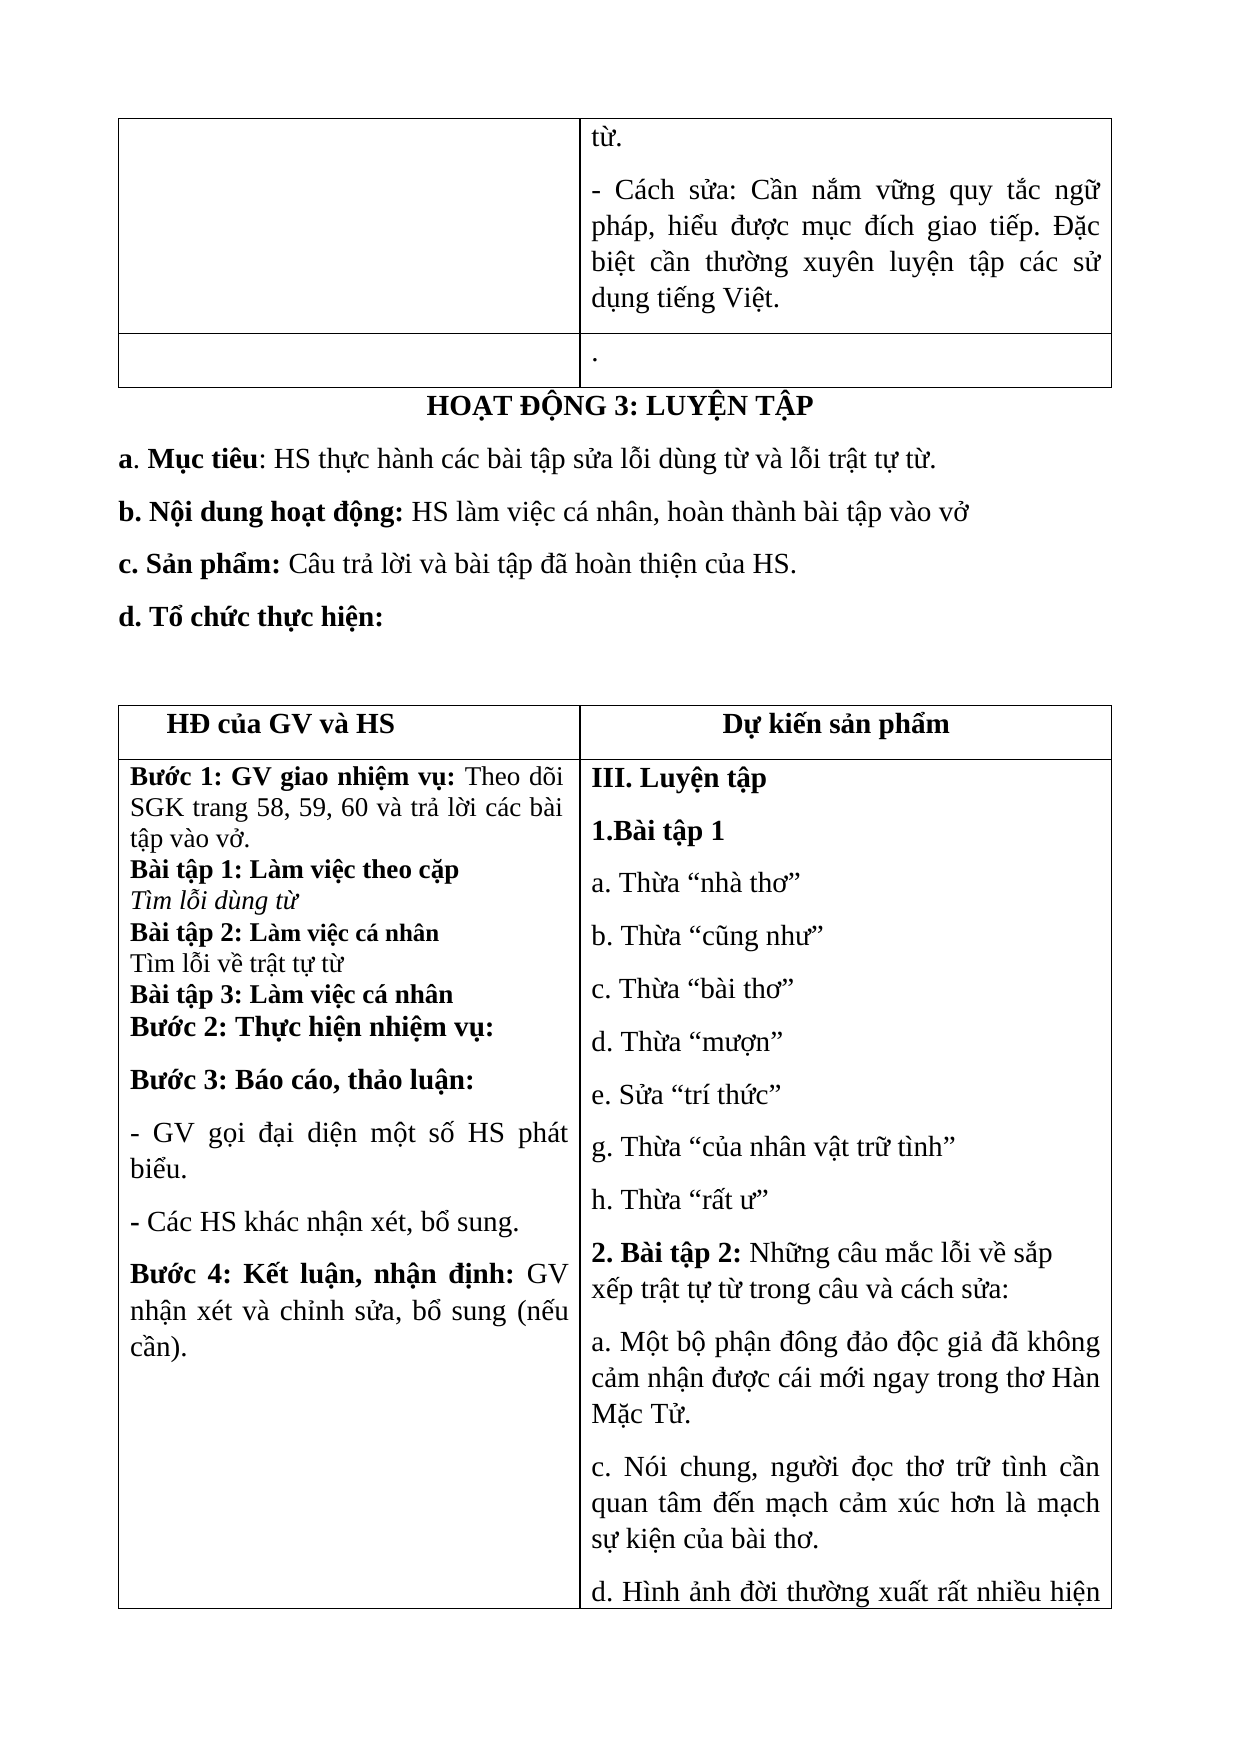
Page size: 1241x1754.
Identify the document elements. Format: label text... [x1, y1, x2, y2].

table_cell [119, 119, 579, 333]
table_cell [581, 760, 1111, 1608]
table_header HĐ của GV và HS [119, 706, 579, 759]
text b. Nội dung hoạt động: HS làm việc cá nhân, hoàn thành bài tập vào vở [118, 494, 1122, 527]
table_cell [119, 760, 579, 1608]
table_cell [581, 119, 1111, 333]
table_cell . [581, 334, 1111, 387]
table_cell [119, 334, 579, 387]
text c. Sản phẩm: Câu trả lời và bài tập đã hoàn thiện của HS. [118, 547, 1122, 580]
text d. Tổ chức thực hiện: [118, 599, 1122, 633]
text HOẠT ĐỘNG 3: LUYỆN TẬP [118, 388, 1122, 422]
table_header Dự kiến sản phẩm [581, 706, 1111, 759]
text a. Mục tiêu: HS thực hành các bài tập sửa lỗi dùng từ và lỗi trật tự từ. [118, 441, 1122, 474]
